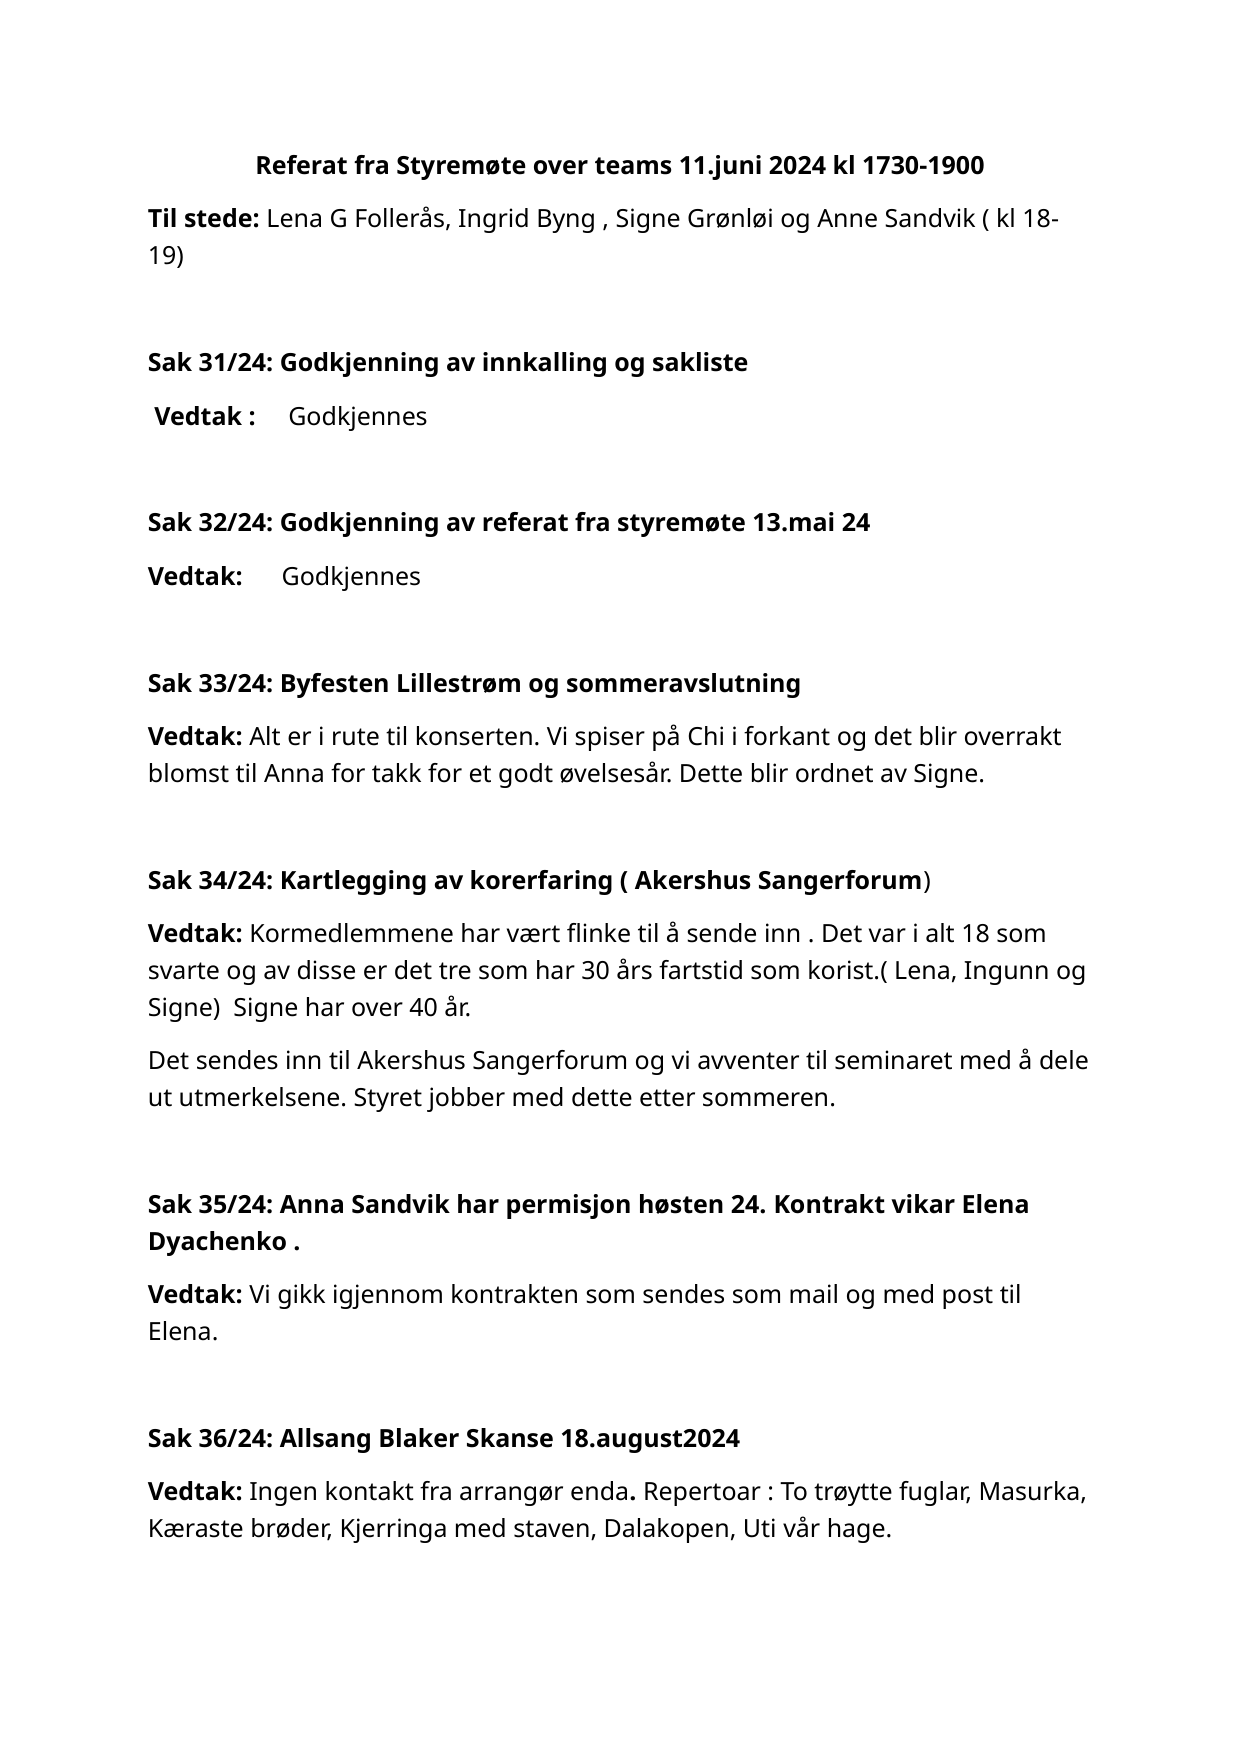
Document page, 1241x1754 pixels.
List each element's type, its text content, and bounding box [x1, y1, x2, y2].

text Sak 35/24: Anna Sandvik har permisjon høsten 24. Kontrakt vikar Elena Dyachenko . [148, 1186, 1093, 1257]
text Det sendes inn til Akershus Sangerforum og vi avventer til seminaret med å dele ut utmerkelsene. Styret jobber med dette etter sommeren. [148, 1043, 1093, 1114]
text Vedtak : Godkjennes [148, 398, 1093, 432]
text Referat fra Styremøte over teams 11.juni 2024 kl 1730-1900 [148, 148, 1093, 182]
text Sak 36/24: Allsang Blaker Skanse 18.august2024 [148, 1420, 1093, 1454]
text Sak 33/24: Byfesten Lillestrøm og sommeravslutning [148, 665, 1093, 699]
text Til stede: Lena G Follerås, Ingrid Byng , Signe Grønløi og Anne Sandvik ( kl 18-19) [148, 201, 1093, 272]
text Vedtak: Ingen kontakt fra arrangør enda. Repertoar : To trøytte fuglar, Masurka, Kæraste brøder, Kjerringa med staven, Dalakopen, Uti vår hage. [148, 1474, 1093, 1544]
text Vedtak: Kormedlemmene har vært flinke til å sende inn . Det var i alt 18 som svarte og av disse er det tre som har 30 års fartstid som korist.( Lena, Ingunn og Signe) Signe har over 40 år. [148, 916, 1093, 1023]
text Sak 31/24: Godkjenning av innkalling og sakliste [148, 345, 1093, 379]
text Sak 32/24: Godkjenning av referat fra styremøte 13.mai 24 [148, 505, 1093, 539]
text Vedtak: Vi gikk igjennom kontrakten som sendes som mail og med post til Elena. [148, 1277, 1093, 1347]
text Vedtak: Alt er i rute til konserten. Vi spiser på Chi i forkant og det blir overrakt blomst til Anna for takk for et godt øvelsesår. Dette blir ordnet av Signe. [148, 719, 1093, 789]
text Vedtak: Godkjennes [148, 558, 1093, 592]
text Sak 34/24: Kartlegging av korerfaring ( Akershus Sangerforum) [148, 862, 1093, 896]
